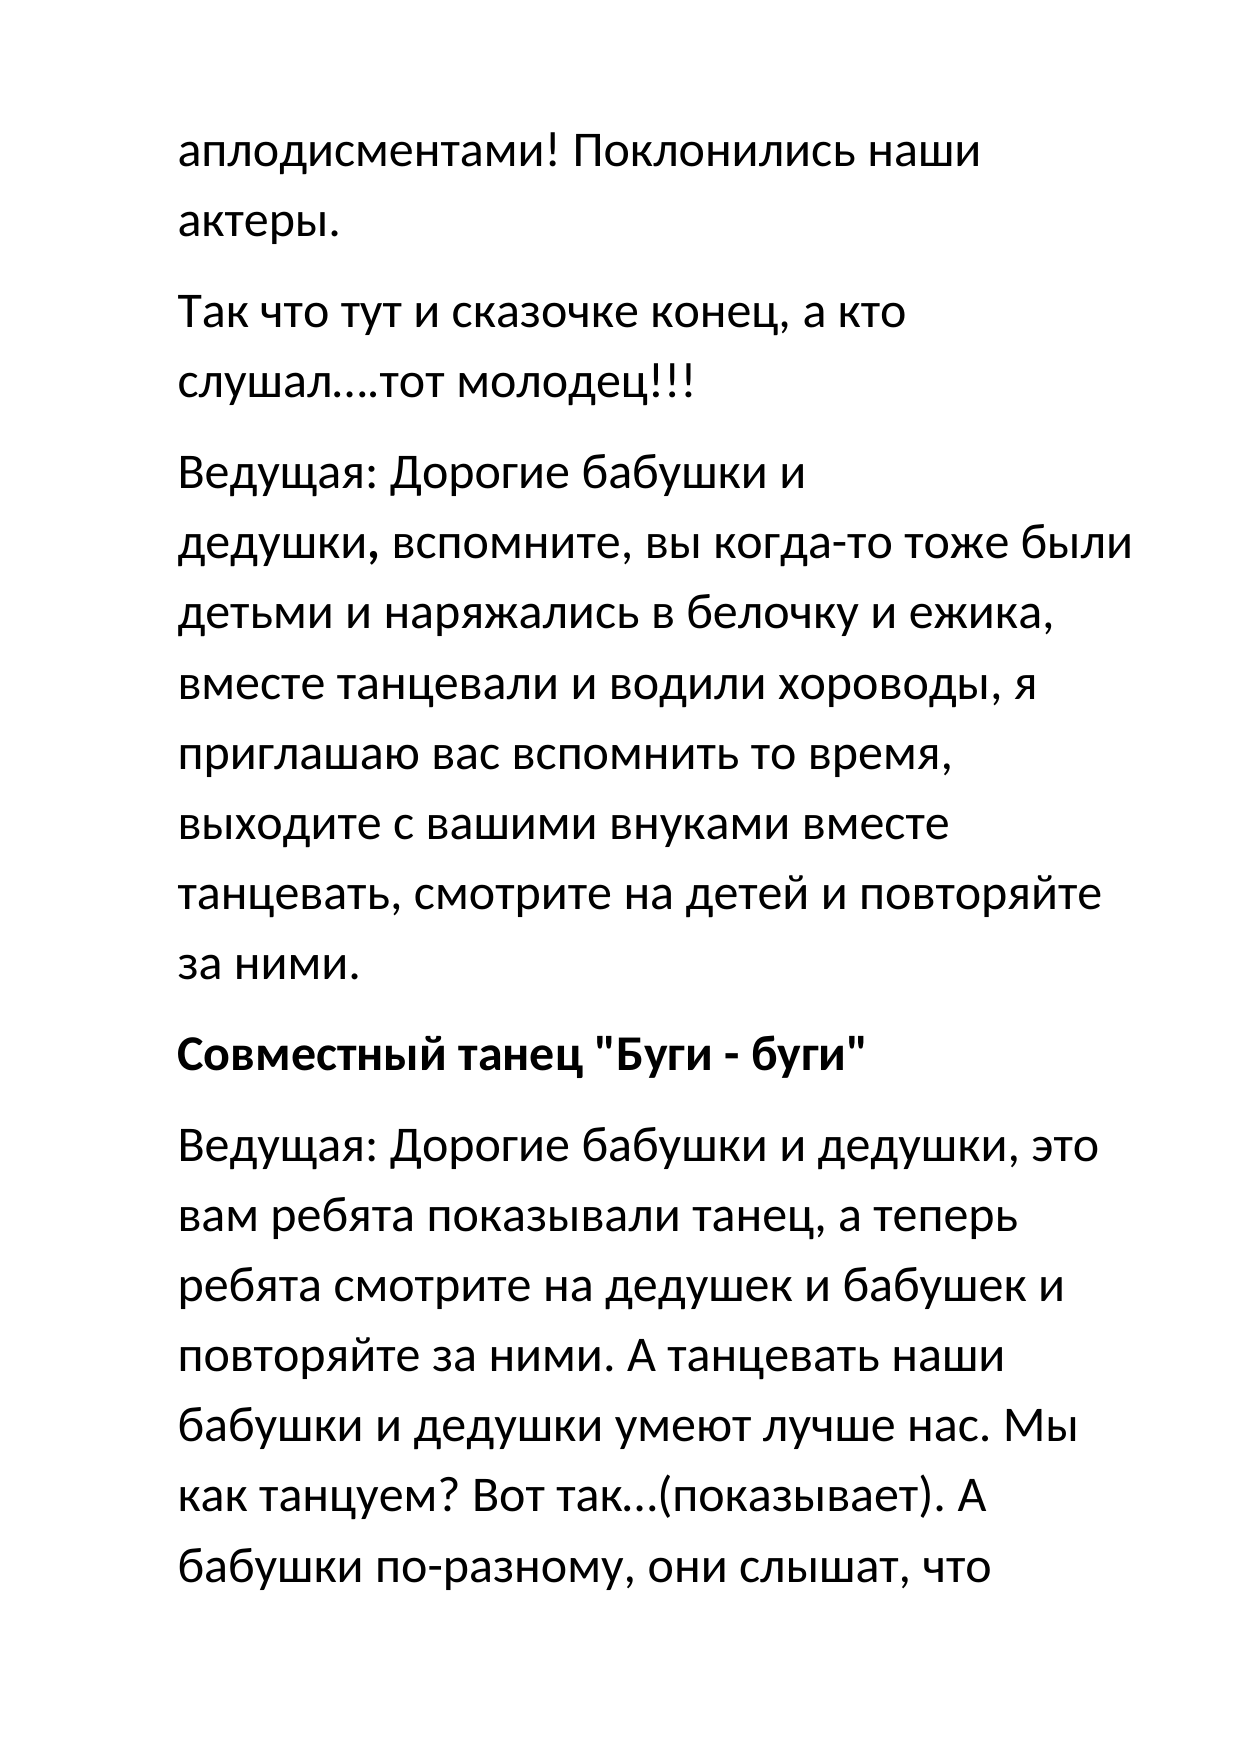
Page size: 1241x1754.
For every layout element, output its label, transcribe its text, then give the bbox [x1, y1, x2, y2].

text Ведущая: Дорогие бабушки и дедушки, вспомните, вы когда-то тоже были детьми и наряжались в белочку и ежика, вместе танцевали и водили хороводы, я приглашаю вас вспомнить то время, выходите с вашими внуками вместе танцевать, смотрите на детей и повторяйте за ними. [177, 440, 1152, 992]
text Так что тут и сказочке конец, а кто слушал….тот молодец!!! [177, 279, 1152, 410]
text Совместный танец "Буги - буги" [177, 1022, 1152, 1083]
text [177, 1113, 1152, 1594]
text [177, 118, 1152, 249]
